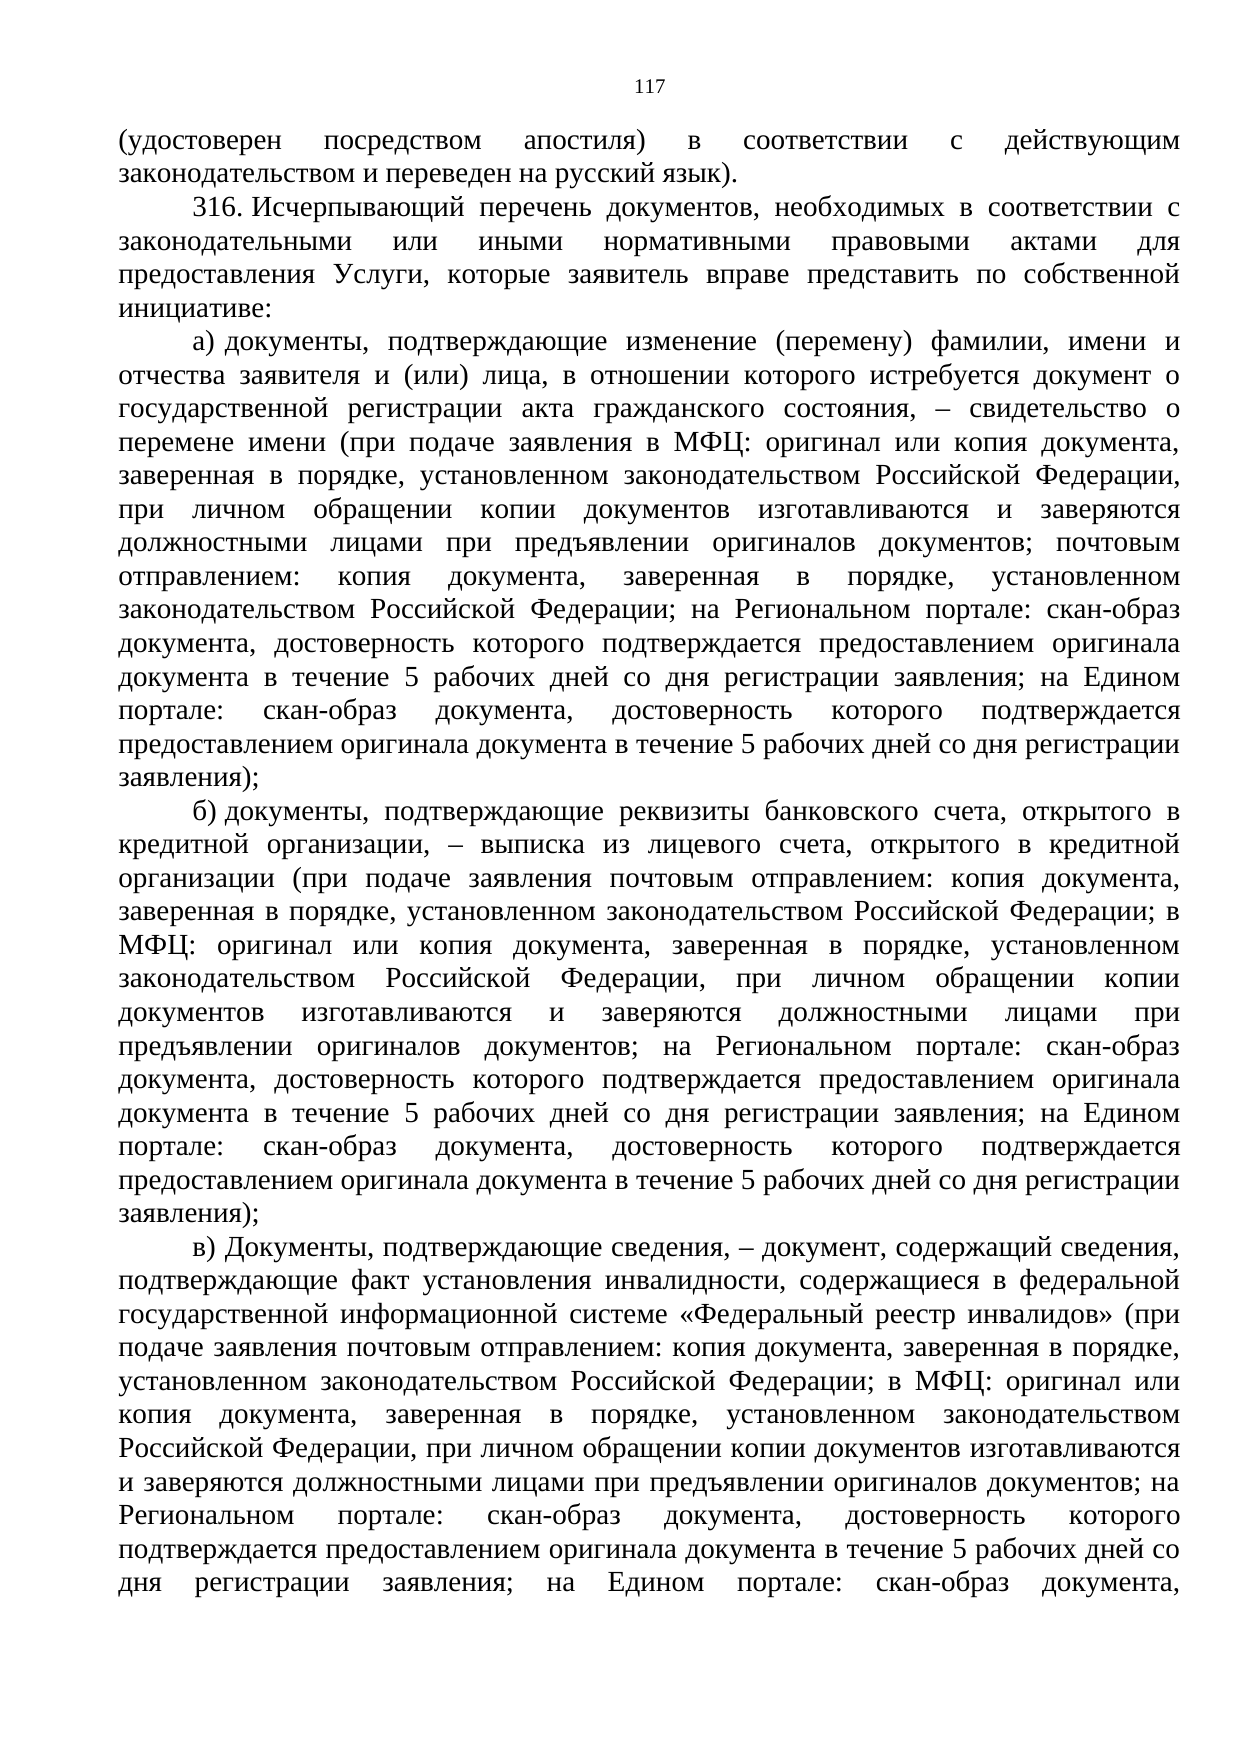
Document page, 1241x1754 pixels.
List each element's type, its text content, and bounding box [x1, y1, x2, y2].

list документы, подтверждающие реквизиты банковского счета, открытого в кредитной организации, – выписка из лицевого счета, открытого в кредитной организации (при подаче заявления почтовым отправлением: копия документа, заверенная в порядке, установленном законодательством Российской Федерации; в МФЦ: оригинал или копия документа, заверенная в порядке, установленном законодательством Российской Федерации, при личном обращении копии документов изготавливаются и заверяются должностными лицами при предъявлении оригиналов документов; на Региональном портале: скан-образ документа, достоверность которого подтверждается предоставлением оригинала документа в течение 5 рабочих дней со дня регистрации заявления; на Едином портале: скан-образ документа, достоверность которого подтверждается предоставлением оригинала документа в течение 5 рабочих дней со дня регистрации заявления); [118, 793, 1181, 1229]
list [118, 1229, 1181, 1598]
list документы, подтверждающие изменение (перемену) фамилии, имени и отчества заявителя и (или) лица, в отношении которого истребуется документ о государственной регистрации акта гражданского состояния, – свидетельство о перемене имени (при подаче заявления в МФЦ: оригинал или копия документа, заверенная в порядке, установленном законодательством Российской Федерации, при личном обращении копии документов изготавливаются и заверяются должностными лицами при предъявлении оригиналов документов; почтовым отправлением: копия документа, заверенная в порядке, установленном законодательством Российской Федерации; на Региональном портале: скан-образ документа, достоверность которого подтверждается предоставлением оригинала документа в течение 5 рабочих дней со дня регистрации заявления; на Едином портале: скан-образ документа, достоверность которого подтверждается предоставлением оригинала документа в течение 5 рабочих дней со дня регистрации заявления); [118, 323, 1181, 793]
list Исчерпывающий перечень документов, необходимых в соответствии с законодательными или иными нормативными правовыми актами для предоставления Услуги, которые заявитель вправе представить по собственной инициативе: [118, 189, 1181, 323]
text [118, 122, 1181, 189]
